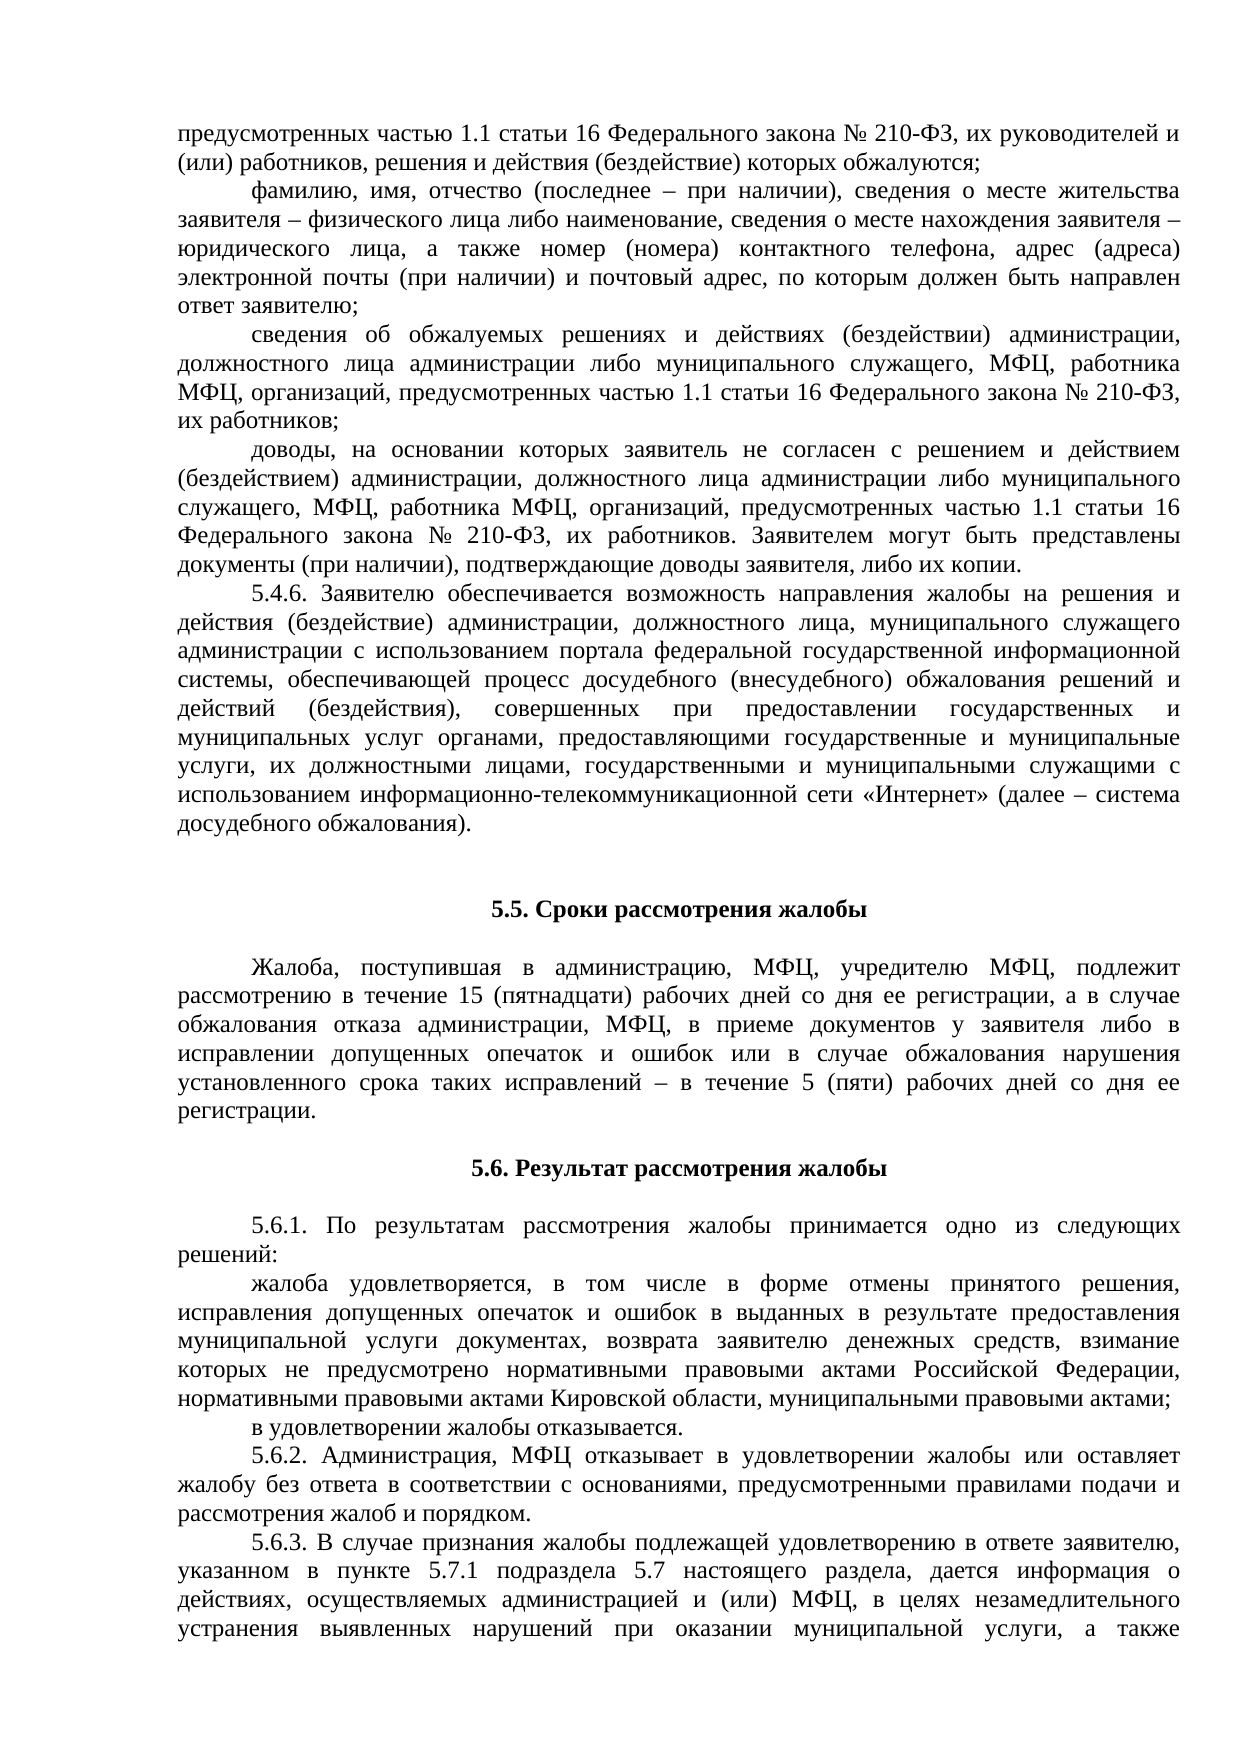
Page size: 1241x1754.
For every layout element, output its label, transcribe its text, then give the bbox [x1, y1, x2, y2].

text 5.6.1. По результатам рассмотрения жалобы принимается одно из следующих решений: [177, 1211, 1181, 1268]
text 5.6.2. Администрация, МФЦ отказывает в удовлетворении жалобы или оставляет жалобу без ответа в соответствии с основаниями, предусмотренными правилами подачи и рассмотрения жалоб и порядком. [177, 1441, 1181, 1527]
text жалоба удовлетворяется, в том числе в форме отмены принятого решения, исправления допущенных опечаток и ошибок в выданных в результате предоставления муниципальной услуги документах, возврата заявителю денежных средств, взимание которых не предусмотрено нормативными правовыми актами Российской Федерации, нормативными правовыми актами Кировской области, муниципальными правовыми актами; [177, 1268, 1181, 1412]
text 5.5. Сроки рассмотрения жалобы [177, 894, 1181, 923]
text фамилию, имя, отчество (последнее – при наличии), сведения о месте жительства заявителя – физического лица либо наименование, сведения о месте нахождения заявителя – юридического лица, а также номер (номера) контактного телефона, адрес (адреса) электронной почты (при наличии) и почтовый адрес, по которым должен быть направлен ответ заявителю; [177, 176, 1181, 319]
text в удовлетворении жалобы отказывается. [177, 1412, 1181, 1441]
text сведения об обжалуемых решениях и действиях (бездействии) администрации, должностного лица администрации либо муниципального служащего, МФЦ, работника МФЦ, организаций, предусмотренных частью 1.1 статьи 16 Федерального закона № 210-ФЗ, их работников; [177, 319, 1181, 434]
text 5.4.6. Заявителю обеспечивается возможность направления жалобы на решения и действия (бездействие) администрации, должностного лица, муниципального служащего администрации с использованием портала федеральной государственной информационной системы, обеспечивающей процесс досудебного (внесудебного) обжалования решений и действий (бездействия), совершенных при предоставлении государственных и муниципальных услуг органами, предоставляющими государственные и муниципальные услуги, их должностными лицами, государственными и муниципальными служащими с использованием информационно-телекоммуникационной сети «Интернет» (далее – система досудебного обжалования). [177, 578, 1181, 837]
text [177, 118, 1181, 176]
text 5.6. Результат рассмотрения жалобы [177, 1153, 1181, 1182]
text Жалоба, поступившая в администрацию, МФЦ, учредителю МФЦ, подлежит рассмотрению в течение 15 (пятнадцати) рабочих дней со дня ее регистрации, а в случае обжалования отказа администрации, МФЦ, в приеме документов у заявителя либо в исправлении допущенных опечаток и ошибок или в случае обжалования нарушения установленного срока таких исправлений – в течение 5 (пяти) рабочих дней со дня ее регистрации. [177, 952, 1181, 1124]
text доводы, на основании которых заявитель не согласен с решением и действием (бездействием) администрации, должностного лица администрации либо муниципального служащего, МФЦ, работника МФЦ, организаций, предусмотренных частью 1.1 статьи 16 Федерального закона № 210-ФЗ, их работников. Заявителем могут быть представлены документы (при наличии), подтверждающие доводы заявителя, либо их копии. [177, 434, 1181, 578]
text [177, 1527, 1181, 1642]
